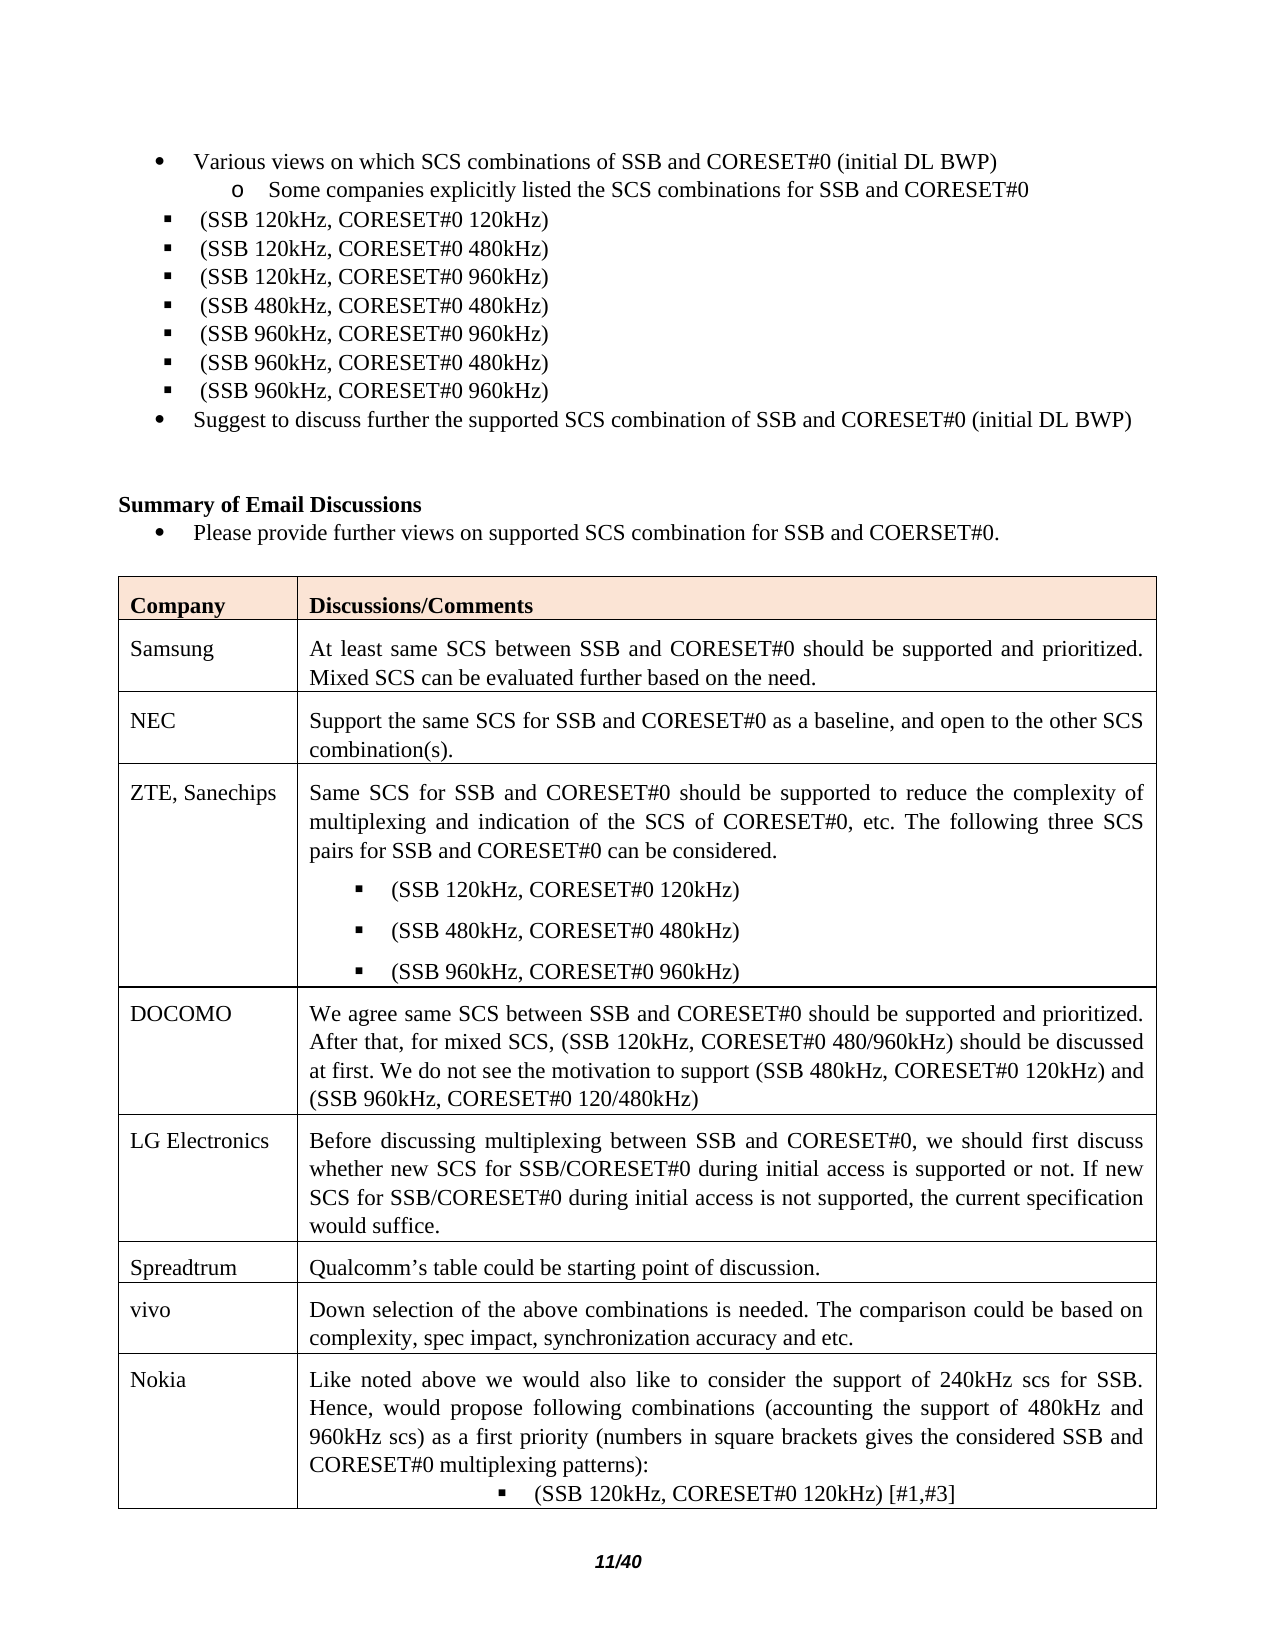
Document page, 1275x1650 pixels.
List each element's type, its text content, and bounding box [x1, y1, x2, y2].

table_cell Qualcomm’s table could be starting point of discussion. [298, 1242, 1156, 1282]
list Various views on which SCS combinations of SSB and CORESET#0 (initial DL BWP) [156, 148, 1157, 174]
table_cell vivo [119, 1283, 297, 1352]
table_cell Support the same SCS for SSB and CORESET#0 as a baseline, and open to the other SCS combination(s). [298, 692, 1156, 763]
table_cell LG Electronics [119, 1115, 297, 1241]
list (SSB 120kHz, CORESET#0 960kHz) [162, 263, 1157, 290]
table_cell Samsung [119, 620, 297, 691]
text Summary of Email Discussions [118, 491, 1157, 517]
list Please provide further views on supported SCS combination for SSB and COERSET#0. [156, 519, 1157, 546]
table_header Discussions/Comments [298, 577, 1156, 619]
list (SSB 480kHz, CORESET#0 480kHz) [162, 292, 1157, 318]
table_cell ZTE, Sanechips [119, 764, 297, 986]
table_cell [298, 1354, 1156, 1508]
table_cell NEC [119, 692, 297, 763]
list Suggest to discuss further the supported SCS combination of SSB and CORESET#0 (initial DL BWP) [156, 406, 1157, 432]
table_cell Spreadtrum [119, 1242, 297, 1282]
table_cell We agree same SCS between SSB and CORESET#0 should be supported and prioritized. After that, for mixed SCS, (SSB 120kHz, CORESET#0 480/960kHz) should be discussed at first. We do not see the motivation to support (SSB 480kHz, CORESET#0 120kHz) and (SSB 960kHz, CORESET#0 120/480kHz) [298, 988, 1156, 1113]
table_cell Before discussing multiplexing between SSB and CORESET#0, we should first discuss whether new SCS for SSB/CORESET#0 during initial access is supported or not. If new SCS for SSB/CORESET#0 during initial access is not supported, the current specification would suffice. [298, 1115, 1156, 1241]
list (SSB 960kHz, CORESET#0 960kHz) [162, 377, 1157, 403]
table_cell Nokia [119, 1354, 297, 1508]
list (SSB 120kHz, CORESET#0 480kHz) [162, 235, 1157, 261]
table_cell Same SCS for SSB and CORESET#0 should be supported to reduce the complexity of multiplexing and indication of the SCS of CORESET#0, etc. The following three SCS pairs for SSB and CORESET#0 can be considered. (SSB 120kHz, CORESET#0 120kHz) (SSB 480kHz, CORESET#0 480kHz) (SSB 960kHz, CORESET#0 960kHz) [298, 764, 1156, 986]
table_header Company [119, 577, 297, 619]
list (SSB 120kHz, CORESET#0 120kHz) [162, 207, 1157, 233]
table_cell DOCOMO [119, 988, 297, 1113]
list (SSB 960kHz, CORESET#0 960kHz) [162, 320, 1157, 347]
list (SSB 960kHz, CORESET#0 480kHz) [162, 349, 1157, 375]
list Some companies explicitly listed the SCS combinations for SSB and CORESET#0 [231, 176, 1157, 204]
table_cell At least same SCS between SSB and CORESET#0 should be supported and prioritized. Mixed SCS can be evaluated further based on the need. [298, 620, 1156, 691]
table_cell Down selection of the above combinations is needed. The comparison could be based on complexity, spec impact, synchronization accuracy and etc. [298, 1283, 1156, 1352]
